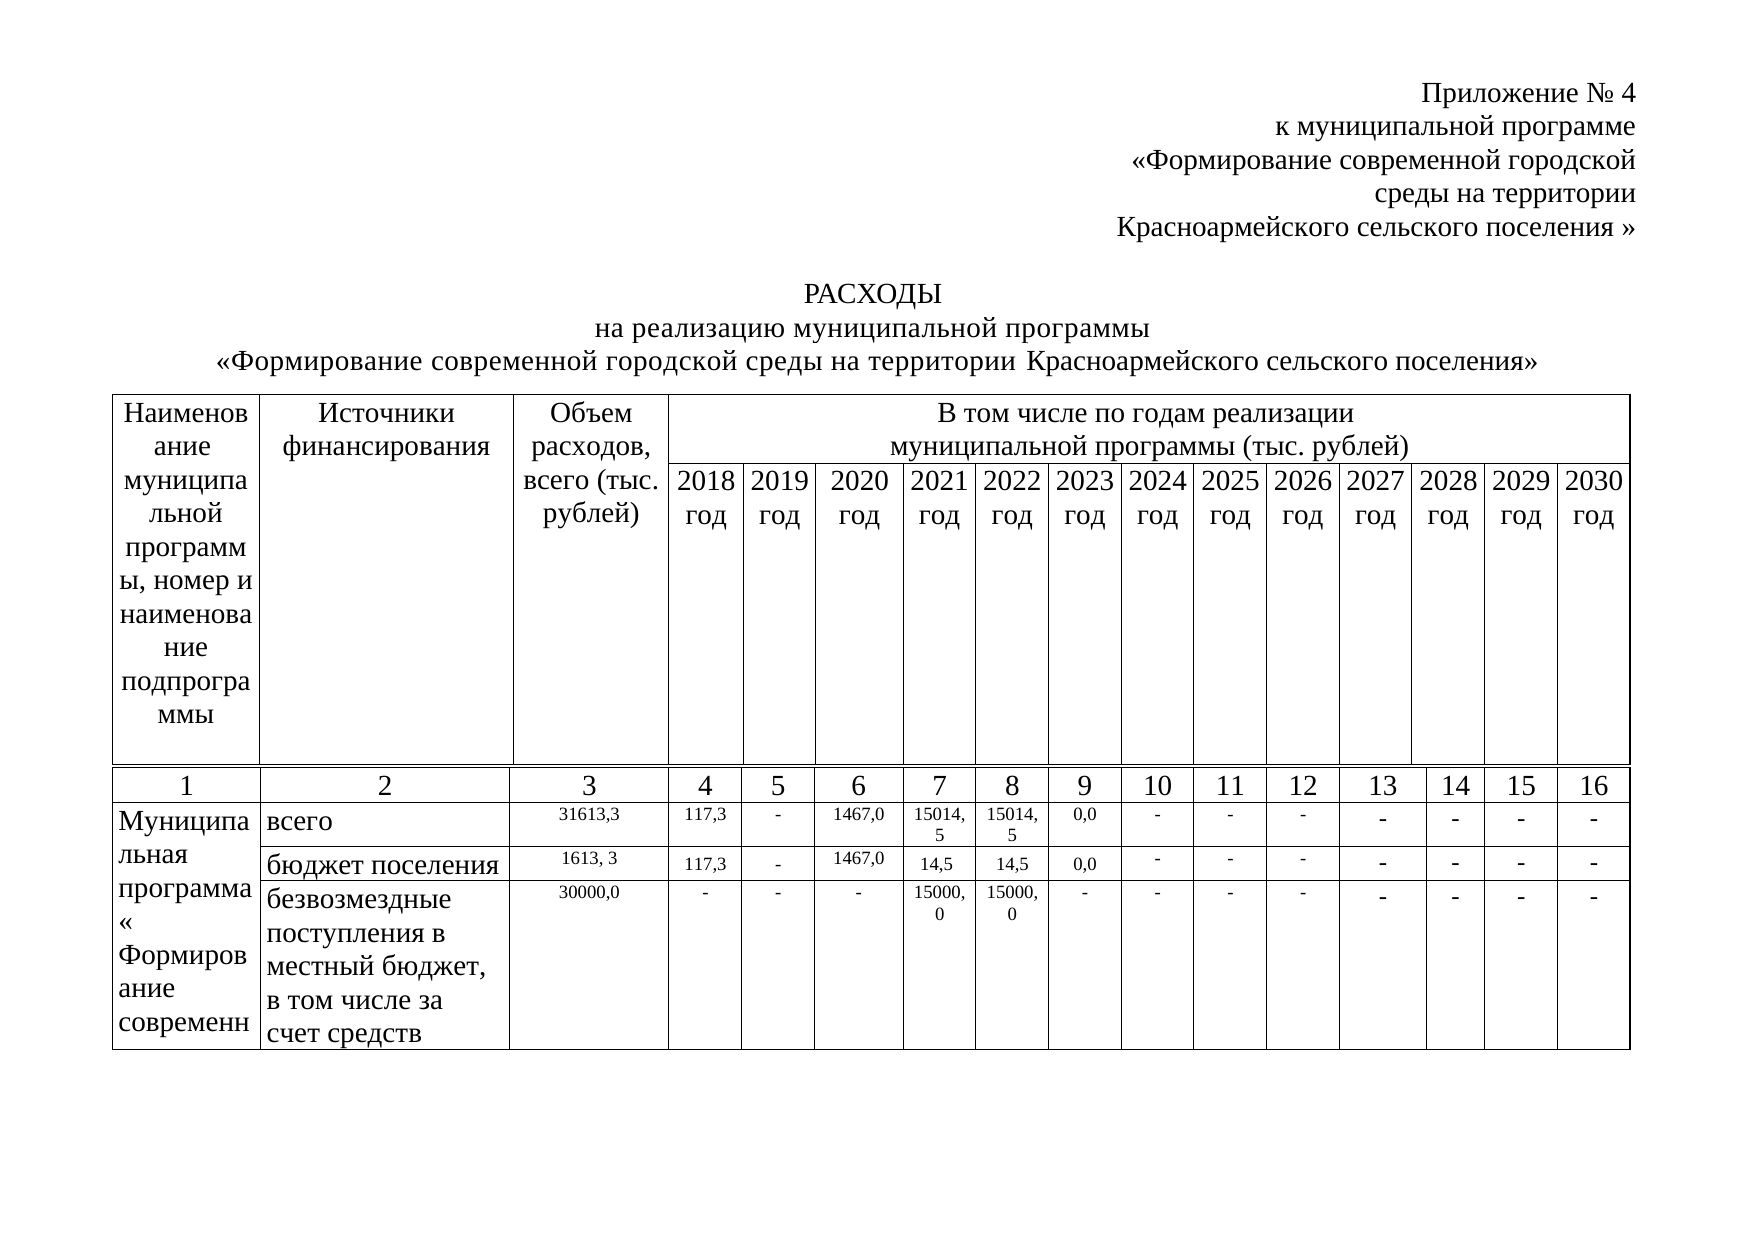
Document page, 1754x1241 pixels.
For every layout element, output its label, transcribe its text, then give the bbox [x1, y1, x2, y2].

table_cell 2018 год [669, 464, 743, 764]
table_cell 117,3 [669, 803, 741, 846]
table_cell 14,5 [904, 847, 975, 880]
table_cell безвозмездные поступления в местный бюджет, в том числе за счет средств [261, 881, 509, 1049]
table_cell - [1485, 881, 1557, 1049]
table_cell - [1558, 881, 1629, 1049]
table_cell Муниципальная программа «Формирование современной городской среды на территории Красноармейского сельского поселения на» [113, 803, 260, 1049]
table_header Источники финансирования [260, 395, 513, 764]
table_cell - [1558, 803, 1629, 846]
table_cell 15014,5 [976, 803, 1048, 846]
table_cell - [1340, 881, 1426, 1049]
table_header 4 [669, 768, 741, 802]
table_header 12 [1267, 768, 1339, 802]
table_cell 1613, 3 [510, 847, 668, 880]
table_cell - [669, 881, 741, 1049]
table_cell - [742, 847, 814, 880]
table_cell - [815, 881, 903, 1049]
table_cell 2022 год [976, 464, 1048, 764]
table_cell 2030 год [1558, 464, 1629, 764]
table_header 3 [510, 768, 668, 802]
table_cell 2021 год [904, 464, 975, 764]
table_header 5 [742, 768, 814, 802]
table_header 14 [1427, 768, 1484, 802]
table_header 8 [976, 768, 1048, 802]
table_cell - [1122, 847, 1193, 880]
table_header 6 [815, 768, 903, 802]
table_cell 2027 год [1340, 464, 1411, 764]
table_cell - [1122, 803, 1193, 846]
table_cell 1467,0 [815, 803, 903, 846]
table_header 1 [113, 768, 260, 802]
table_header Объем расходов, всего (тыс. рублей) [514, 395, 668, 764]
table_header Наименование муниципальной программы, номер и наименование подпрограммы [113, 395, 259, 764]
table_cell 1467,0 [815, 847, 903, 880]
table_cell - [1267, 881, 1339, 1049]
table_cell 31613,3 [510, 803, 668, 846]
table_cell - [1194, 881, 1266, 1049]
text РАСХОДЫ на реализацию муниципальной программы «Формирование современной городской среды на территории Красноармейского сельского поселения» [118, 276, 1636, 377]
table_cell - [1427, 803, 1484, 846]
table_header 2 [261, 768, 509, 802]
text Красноармейского сельского поселения » [1017, 209, 1636, 243]
table_header В том числе по годам реализации муниципальной программы (тыс. рублей) [669, 395, 1629, 462]
table_cell - [742, 881, 814, 1049]
table_cell всего [261, 803, 509, 846]
table_cell 2020 год [816, 464, 903, 764]
table_cell - [1558, 847, 1629, 880]
table_cell 2026 год [1267, 464, 1339, 764]
table_cell 15000,0 [976, 881, 1048, 1049]
table_cell - [1485, 803, 1557, 846]
table_cell 15014,5 [904, 803, 975, 846]
table_header 7 [904, 768, 975, 802]
text «Формирование современной городской среды на территории [1017, 142, 1374, 209]
table_cell 117,3 [669, 847, 741, 880]
table_cell 2024 год [1122, 464, 1193, 764]
table_cell 14,5 [976, 847, 1048, 880]
table_cell 2029 год [1485, 464, 1557, 764]
table_cell - [1267, 847, 1339, 880]
table_header 10 [1122, 768, 1193, 802]
table_cell 0,0 [1049, 803, 1121, 846]
table_cell бюджет поселения [261, 847, 509, 880]
table_cell - [1122, 881, 1193, 1049]
table_cell 2023 год [1049, 464, 1121, 764]
text Приложение № 4 к муниципальной программе [1078, 75, 1636, 142]
table_cell - [1427, 847, 1484, 880]
table_cell - [1340, 803, 1426, 846]
table_header 13 [1340, 768, 1426, 802]
table_cell 15000,0 [904, 881, 975, 1049]
table_cell 2025год [1194, 464, 1266, 764]
table_header 16 [1558, 768, 1629, 802]
table_header 15 [1485, 768, 1557, 802]
table_cell - [1194, 803, 1266, 846]
table_cell 30000,0 [510, 881, 668, 1049]
table_cell - [1485, 847, 1557, 880]
table_cell - [1049, 881, 1121, 1049]
table_cell 2028 год [1412, 464, 1484, 764]
table_cell - [1427, 881, 1484, 1049]
table_header 11 [1194, 768, 1266, 802]
table_header 9 [1049, 768, 1121, 802]
table_cell - [742, 803, 814, 846]
table_cell - [1267, 803, 1339, 846]
table_cell 2019 год [744, 464, 815, 764]
table_cell - [1340, 847, 1426, 880]
table_cell - [1194, 847, 1266, 880]
table_cell 0,0 [1049, 847, 1121, 880]
